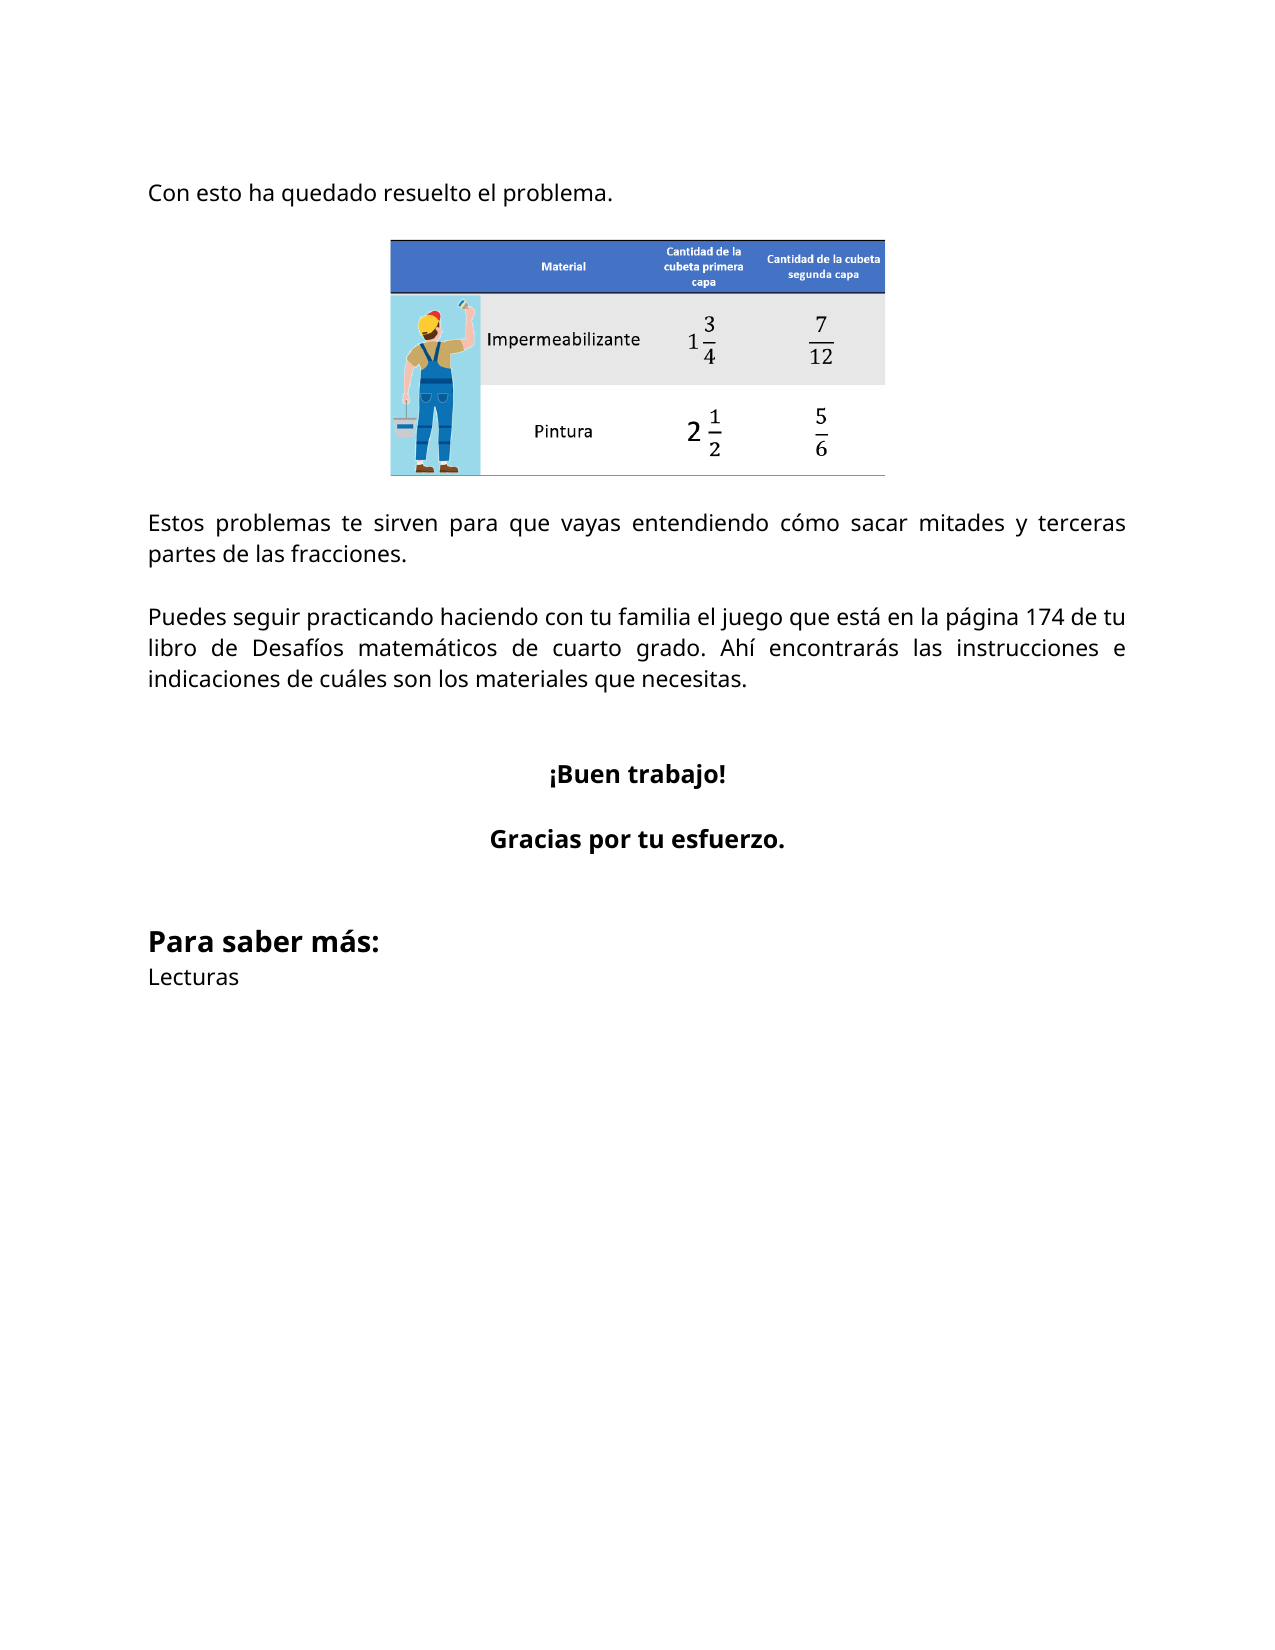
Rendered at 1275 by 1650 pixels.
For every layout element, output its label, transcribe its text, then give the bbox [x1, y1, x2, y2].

text Con esto ha quedado resuelto el problema. [148, 177, 1127, 208]
picture [389, 239, 886, 476]
text Lecturas [148, 961, 1127, 992]
text ¡Buen trabajo! [148, 757, 1127, 791]
text Gracias por tu esfuerzo. [148, 822, 1127, 856]
text Puedes seguir practicando haciendo con tu familia el juego que está en la página 174 de tu libro de Desafíos matemáticos de cuarto grado. Ahí encontrarás las instrucciones e indicaciones de cuáles son los materiales que necesitas. [148, 601, 1127, 694]
text Estos problemas te sirven para que vayas entendiendo cómo sacar mitades y terceras partes de las fracciones. [148, 507, 1127, 569]
text Para saber más: [148, 922, 1127, 961]
